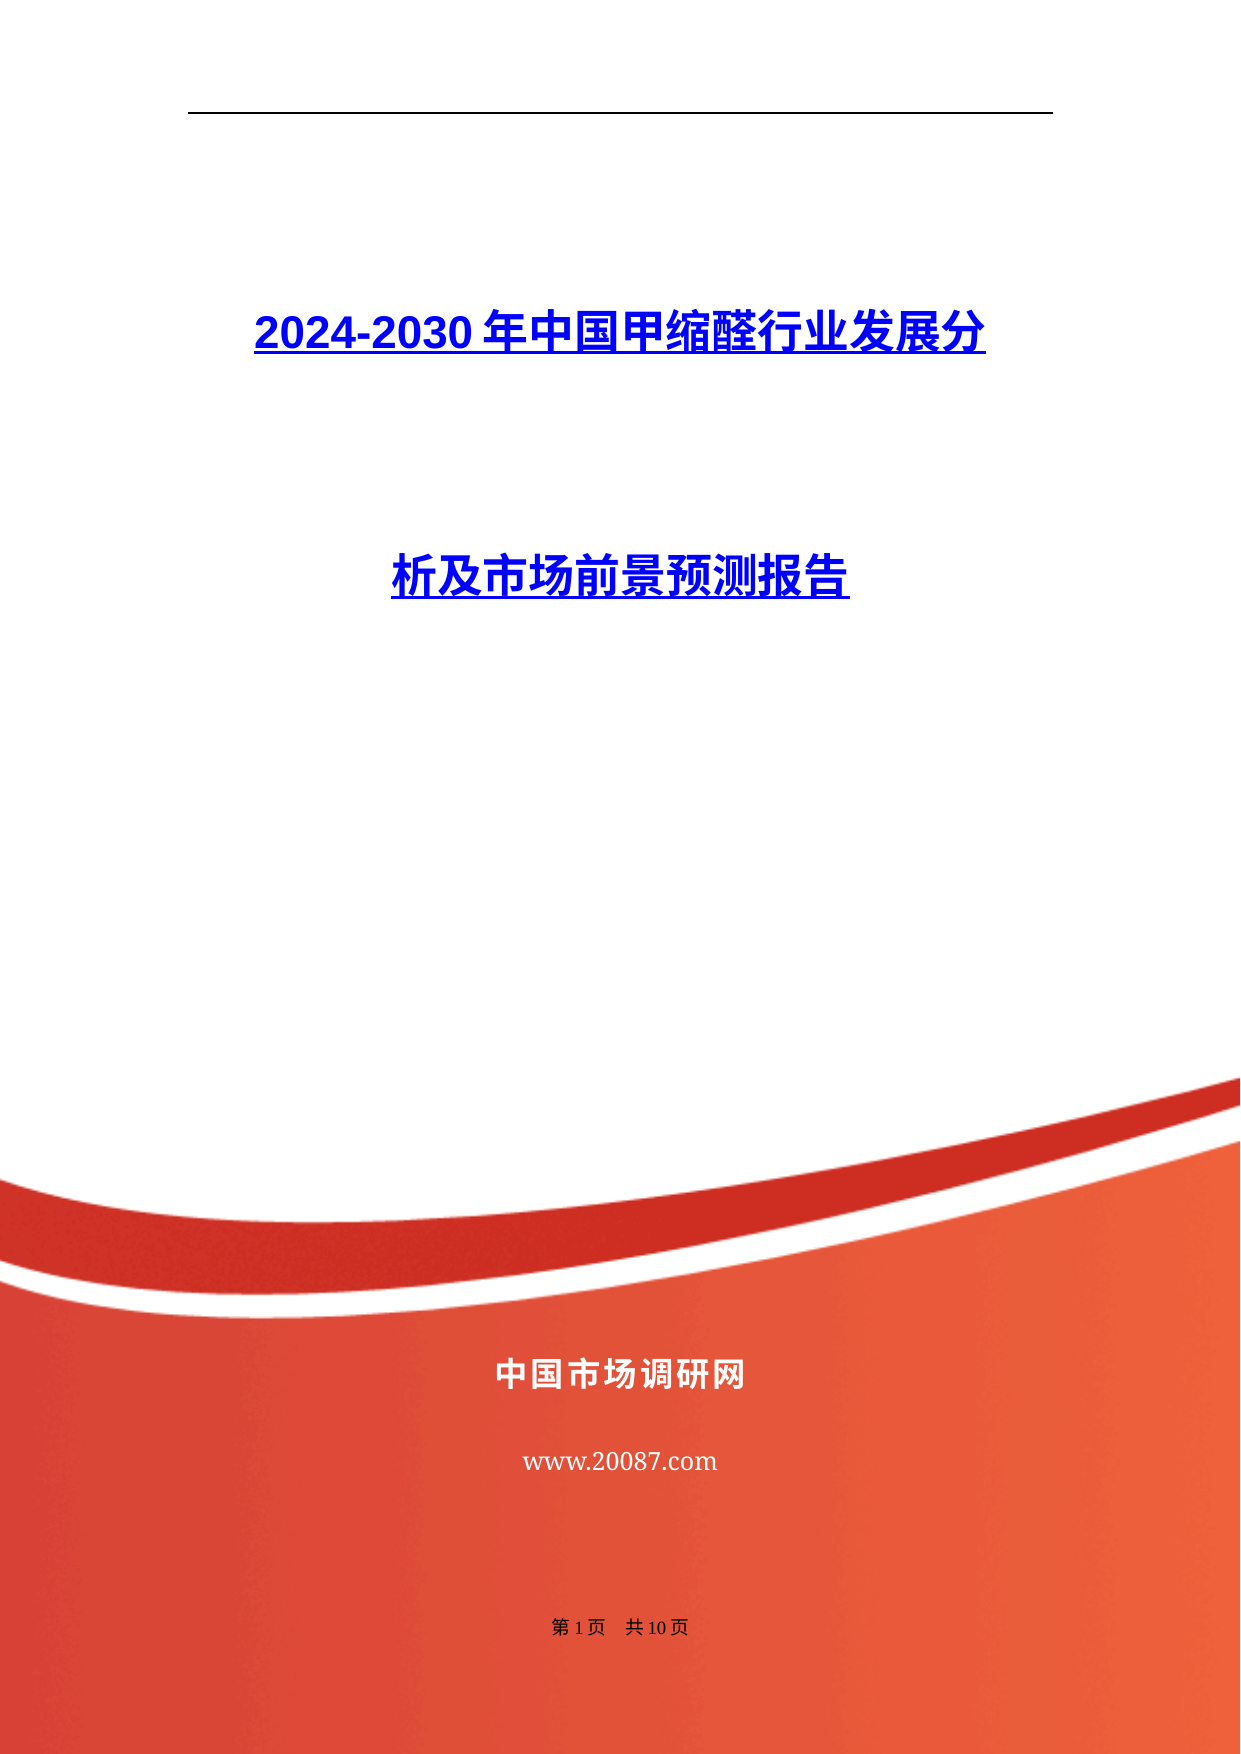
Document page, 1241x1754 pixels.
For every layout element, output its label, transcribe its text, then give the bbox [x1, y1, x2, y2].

subtitle 中国市场调研网 [187, 1339, 1053, 1404]
text www.20087.com [187, 1428, 1053, 1493]
picture [0, 1006, 1241, 1754]
table_header 2024-2030年中国甲缩醛行业发展分析及市场前景预测报告 [188, 207, 1053, 773]
